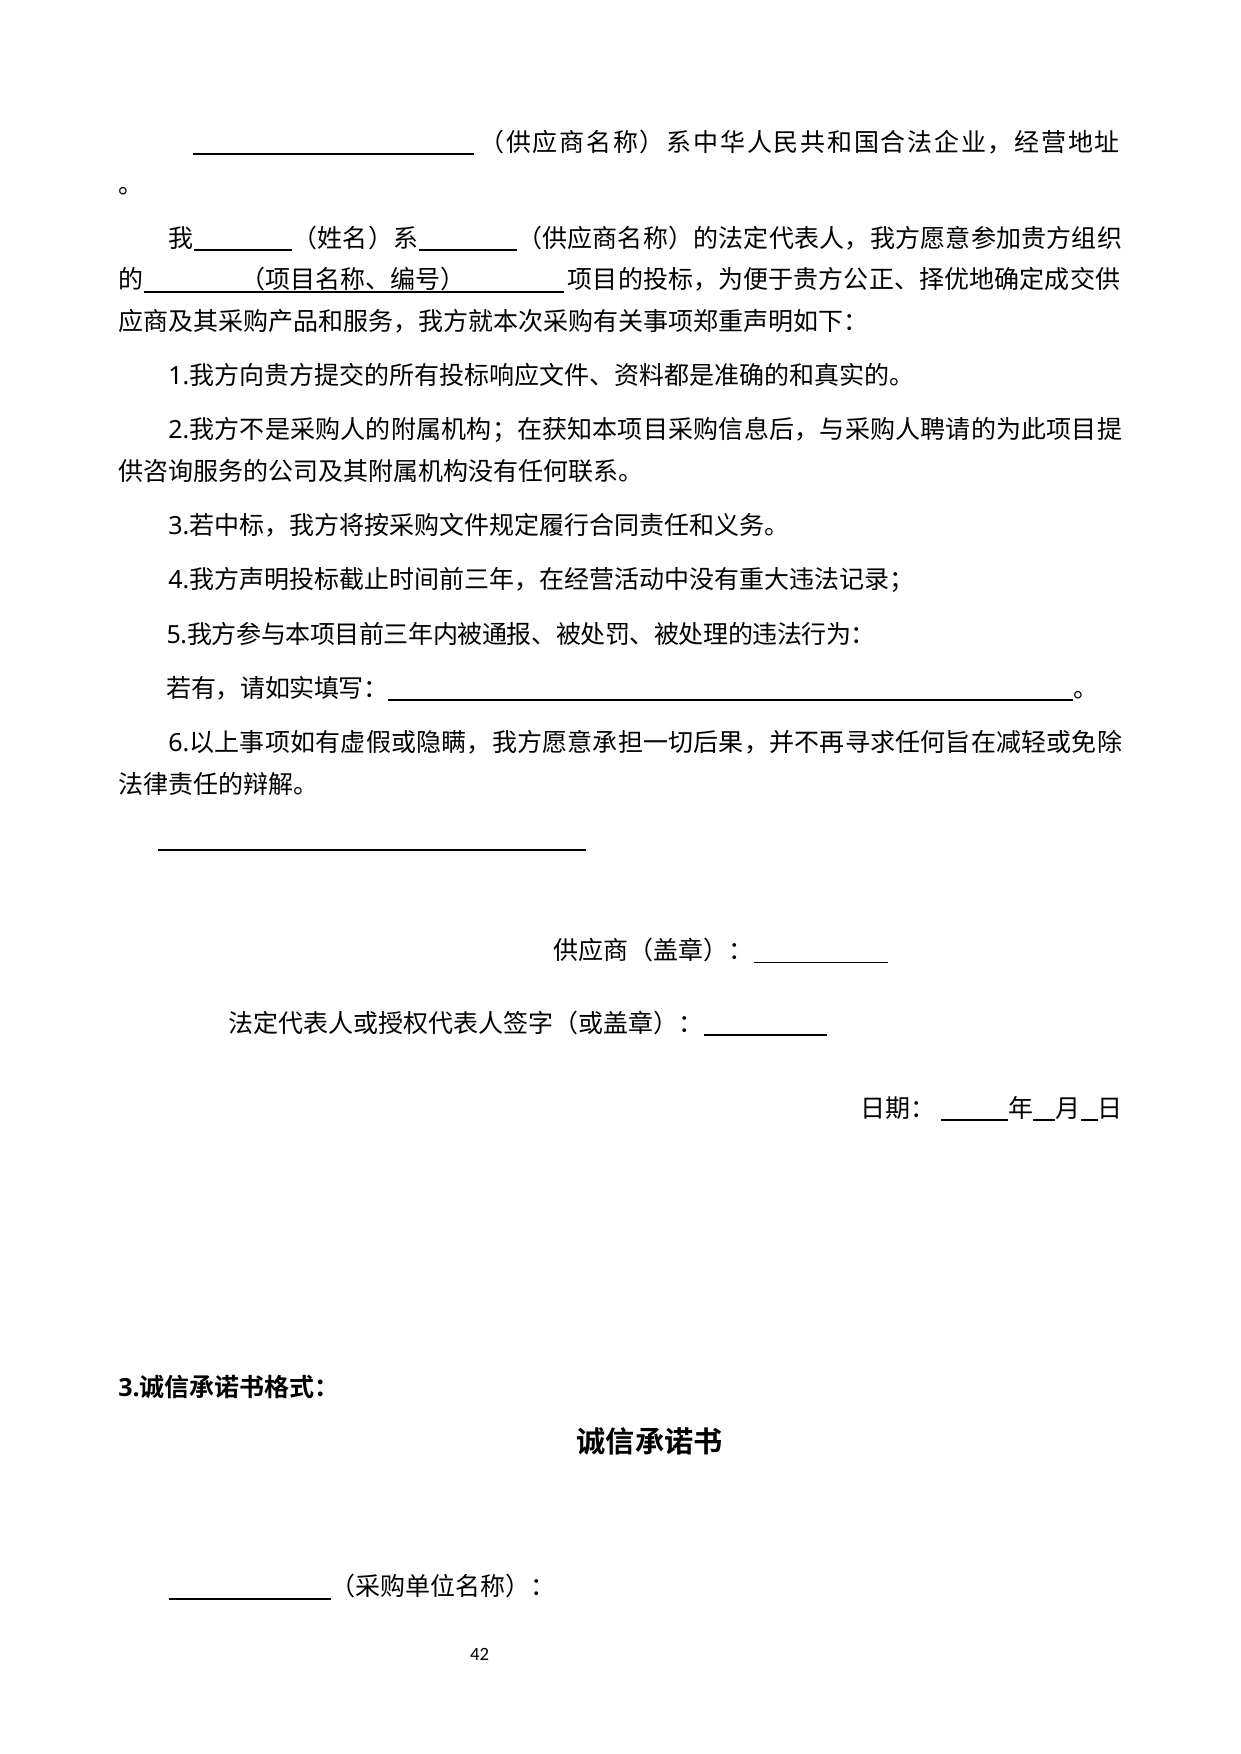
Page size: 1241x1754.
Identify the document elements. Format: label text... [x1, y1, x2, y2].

text 1.我方向贵方提交的所有投标响应文件、资料都是准确的和真实的。 [118, 351, 1122, 393]
text （采购单位名称）： [118, 1567, 1122, 1603]
text （供应商名称）系中华人民共和国合法企业，经营地址 。 [118, 118, 1122, 201]
text 5.我方参与本项目前三年内被通报、被处罚、被处理的违法行为： [118, 610, 1122, 651]
text 3.诚信承诺书格式： [118, 1354, 1122, 1406]
text 2.我方不是采购人的附属机构；在获知本项目采购信息后，与采购人聘请的为此项目提供咨询服务的公司及其附属机构没有任何联系。 [118, 406, 1122, 489]
text 我 （姓名）系 （供应商名称）的法定代表人，我方愿意参加贵方组织的 （项目名称、编号） 项目的投标，为便于贵方公正、择优地确定成交供应商及其采购产品和服务，我方就本次采购有关事项郑重声明如下： [118, 214, 1122, 339]
text 日期： 年 月 日 [118, 1076, 1122, 1128]
text 3.若中标，我方将按采购文件规定履行合同责任和义务。 [118, 501, 1122, 543]
text 4.我方声明投标截止时间前三年，在经营活动中没有重大违法记录； [118, 556, 1122, 597]
text 若有，请如实填写： 。 [118, 664, 1122, 706]
text 诚信承诺书 [118, 1419, 1122, 1461]
text 6.以上事项如有虚假或隐瞒，我方愿意承担一切后果，并不再寻求任何旨在减轻或免除法律责任的辩解。 [118, 718, 1122, 801]
text 供应商（盖章）： [118, 931, 1072, 967]
text 法定代表人或授权代表人签字（或盖章）： [118, 1003, 1122, 1039]
